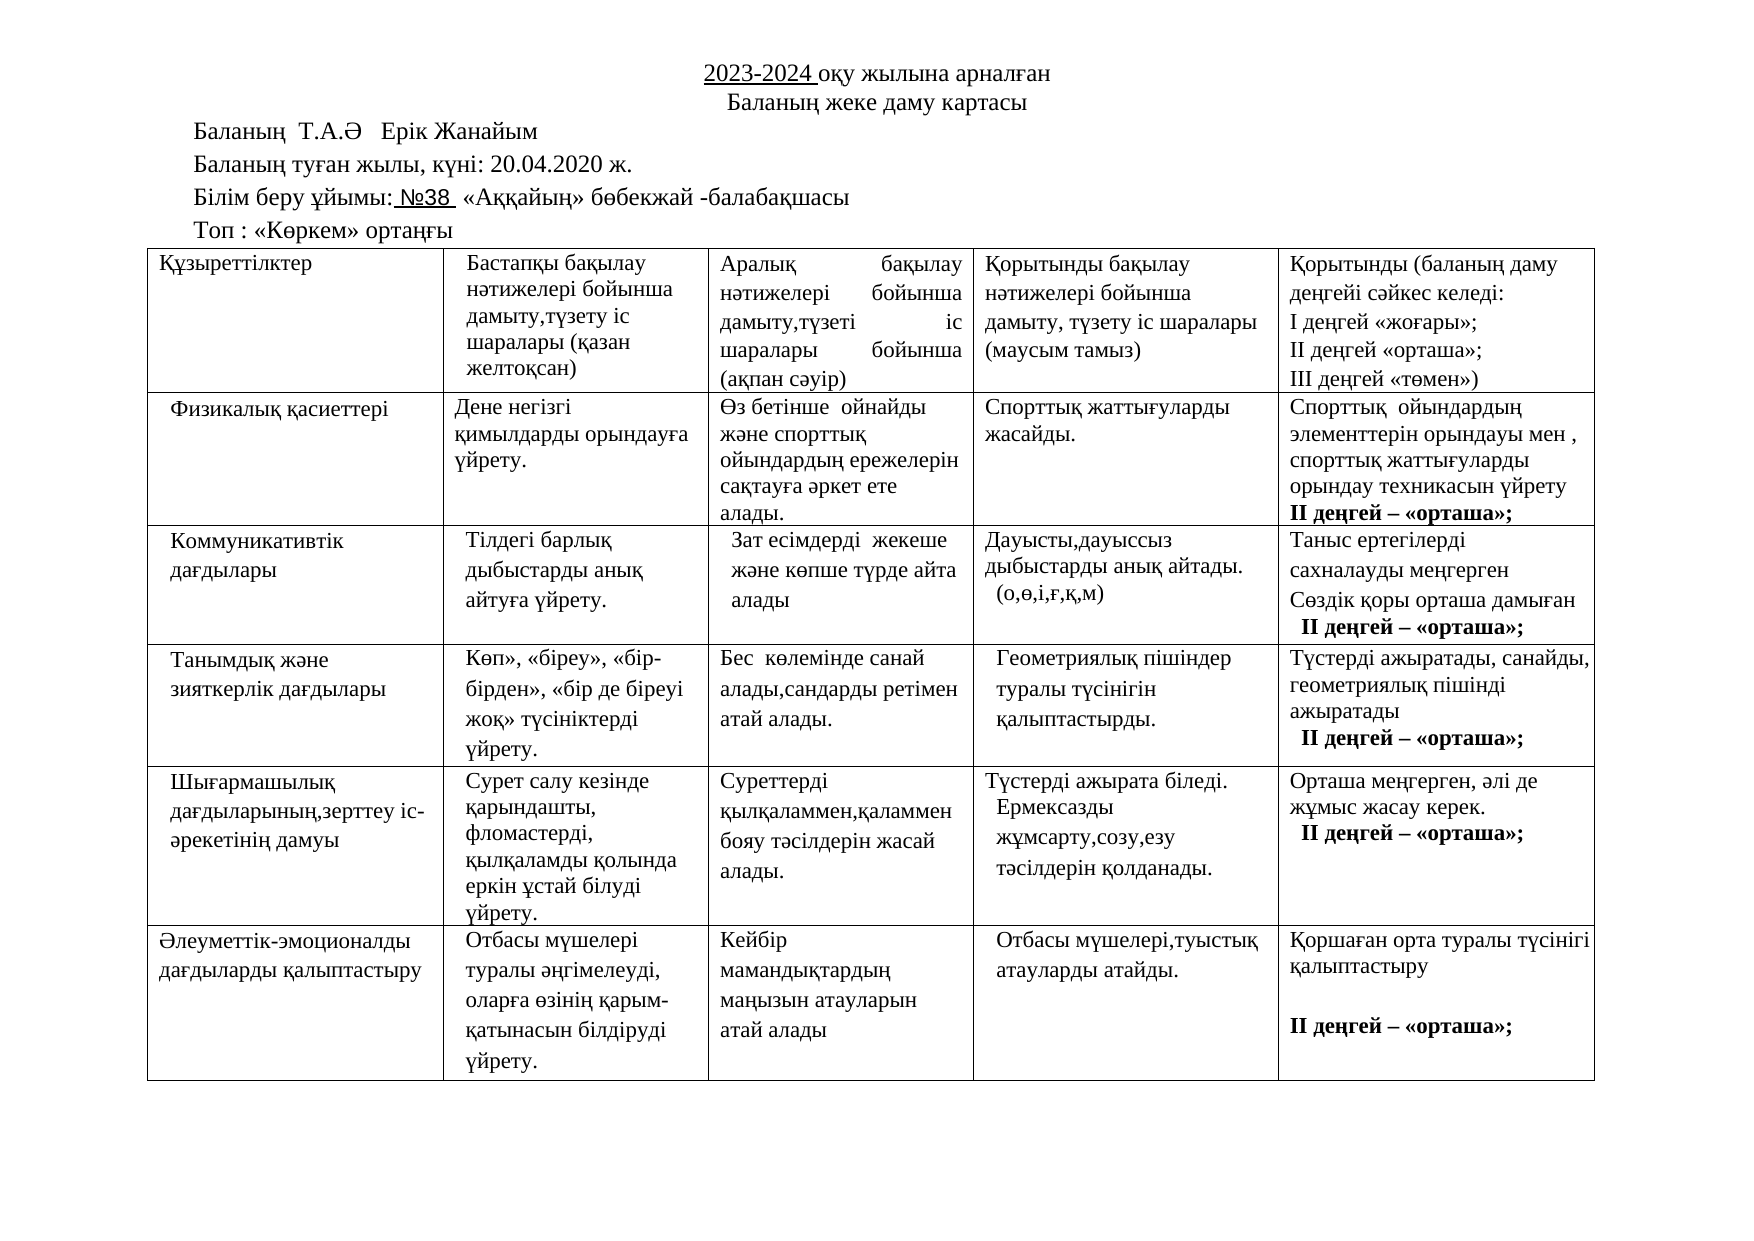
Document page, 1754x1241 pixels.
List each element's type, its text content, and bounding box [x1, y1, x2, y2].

table_cell Көп», «біреу», «бір-бірден», «бір де біреуі жоқ» түсініктерді үйрету. [444, 645, 708, 766]
text Білім беру ұйымы: №38 «Аққайың» бөбекжай -балабақшасы [118, 182, 1636, 211]
table_cell Зат есімдерді жекеше және көпше түрде айта алады [709, 526, 973, 643]
table_cell Өз бетінше ойнайды және спорттық ойындардың ережелерін сақтауға әркет ете алады. [709, 393, 973, 525]
text 2023-2024 оқу жылына арналған [118, 58, 1636, 87]
table_cell Коммуникативтік дағдылары [148, 526, 443, 643]
text Баланың туған жылы, күні: 20.04.2020 ж. [118, 149, 1636, 178]
table_cell Тілдегі барлық дыбыстарды анық айтуға үйрету. [444, 526, 708, 643]
table_cell Спорттық ойындардың элементтерін орындауы мен , спорттық жаттығуларды орындау техникасын үйрету II деңгей – «орташа»; [1279, 393, 1594, 525]
table_header Аралық бақылау нәтижелері бойынша дамыту,түзеті іс шаралары бойынша (ақпан сәуір) [709, 249, 973, 392]
table_cell Сурет салу кезінде қарындашты, фломастерді, қылқаламды қолында еркін ұстай білуді үйрету. [444, 767, 708, 925]
table_cell Кейбір мамандықтардың маңызын атауларын атай алады [709, 926, 973, 1080]
table_cell Суреттерді қылқаламмен,қаламмен бояу тәсілдерін жасай алады. [709, 767, 973, 925]
table_cell Қоршаған орта туралы түсінігі қалыптастыру ІI деңгей – «орташа»; [1279, 926, 1594, 1080]
table_cell Шығармашылық дағдыларының,зерттеу іс-әрекетінің дамуы [148, 767, 443, 925]
table_header Қорытынды (баланың даму деңгейі сәйкес келеді: I деңгей «жоғары»; II деңгей «орташа»; III деңгей «төмен») [1279, 249, 1594, 392]
table_cell Таныс ертегілерді сахналауды меңгерген Сөздік қоры орташа дамыған II деңгей – «орташа»; [1279, 526, 1594, 643]
table_cell Отбасы мүшелері туралы әңгімелеуді, оларға өзінің қарым-қатынасын білдіруді үйрету. [444, 926, 708, 1080]
table_cell Дауысты,дауыссыз дыбыстарды анық айтады. (о,ө,і,ғ,қ,м) [974, 526, 1278, 643]
text Баланың жеке даму картасы [118, 87, 1636, 116]
table_cell Түстерді ажыратады, санайды, геометриялық пішінді ажыратады II деңгей – «орташа»; [1279, 645, 1594, 766]
table_cell Түстерді ажырата біледі. Ермексазды жұмсарту,созу,езу тәсілдерін қолданады. [974, 767, 1278, 925]
table_header Құзыреттілктер [148, 249, 443, 392]
table_cell Физикалық қасиеттері [148, 393, 443, 525]
table_cell Спорттық жаттығуларды жасайды. [974, 393, 1278, 525]
table_header Бастапқы бақылау нәтижелері бойынша дамыту,түзету іс шаралары (қазан желтоқсан) [444, 249, 708, 392]
table_cell Танымдық және зияткерлік дағдылары [148, 645, 443, 766]
table_cell Әлеуметтік-эмоционалды дағдыларды қалыптастыру [148, 926, 443, 1080]
text Баланың Т.А.Ә Ерік Жанайым [118, 116, 1636, 144]
table_header Қорытынды бақылау нәтижелері бойынша дамыту, түзету іс шаралары (маусым тамыз) [974, 249, 1278, 392]
table_cell Геометриялық пішіндер туралы түсінігін қалыптастырды. [974, 645, 1278, 766]
text Топ : «Көркем» ортаңғы [118, 215, 1636, 244]
table_cell Отбасы мүшелері,туыстық атауларды атайды. [974, 926, 1278, 1080]
table_cell Дене негізгі қимылдарды орындауға үйрету. [444, 393, 708, 525]
table_cell Орташа меңгерген, әлі де жұмыс жасау керек. II деңгей – «орташа»; [1279, 767, 1594, 925]
table_cell Бес көлемінде санай алады,сандарды ретімен атай алады. [709, 645, 973, 766]
